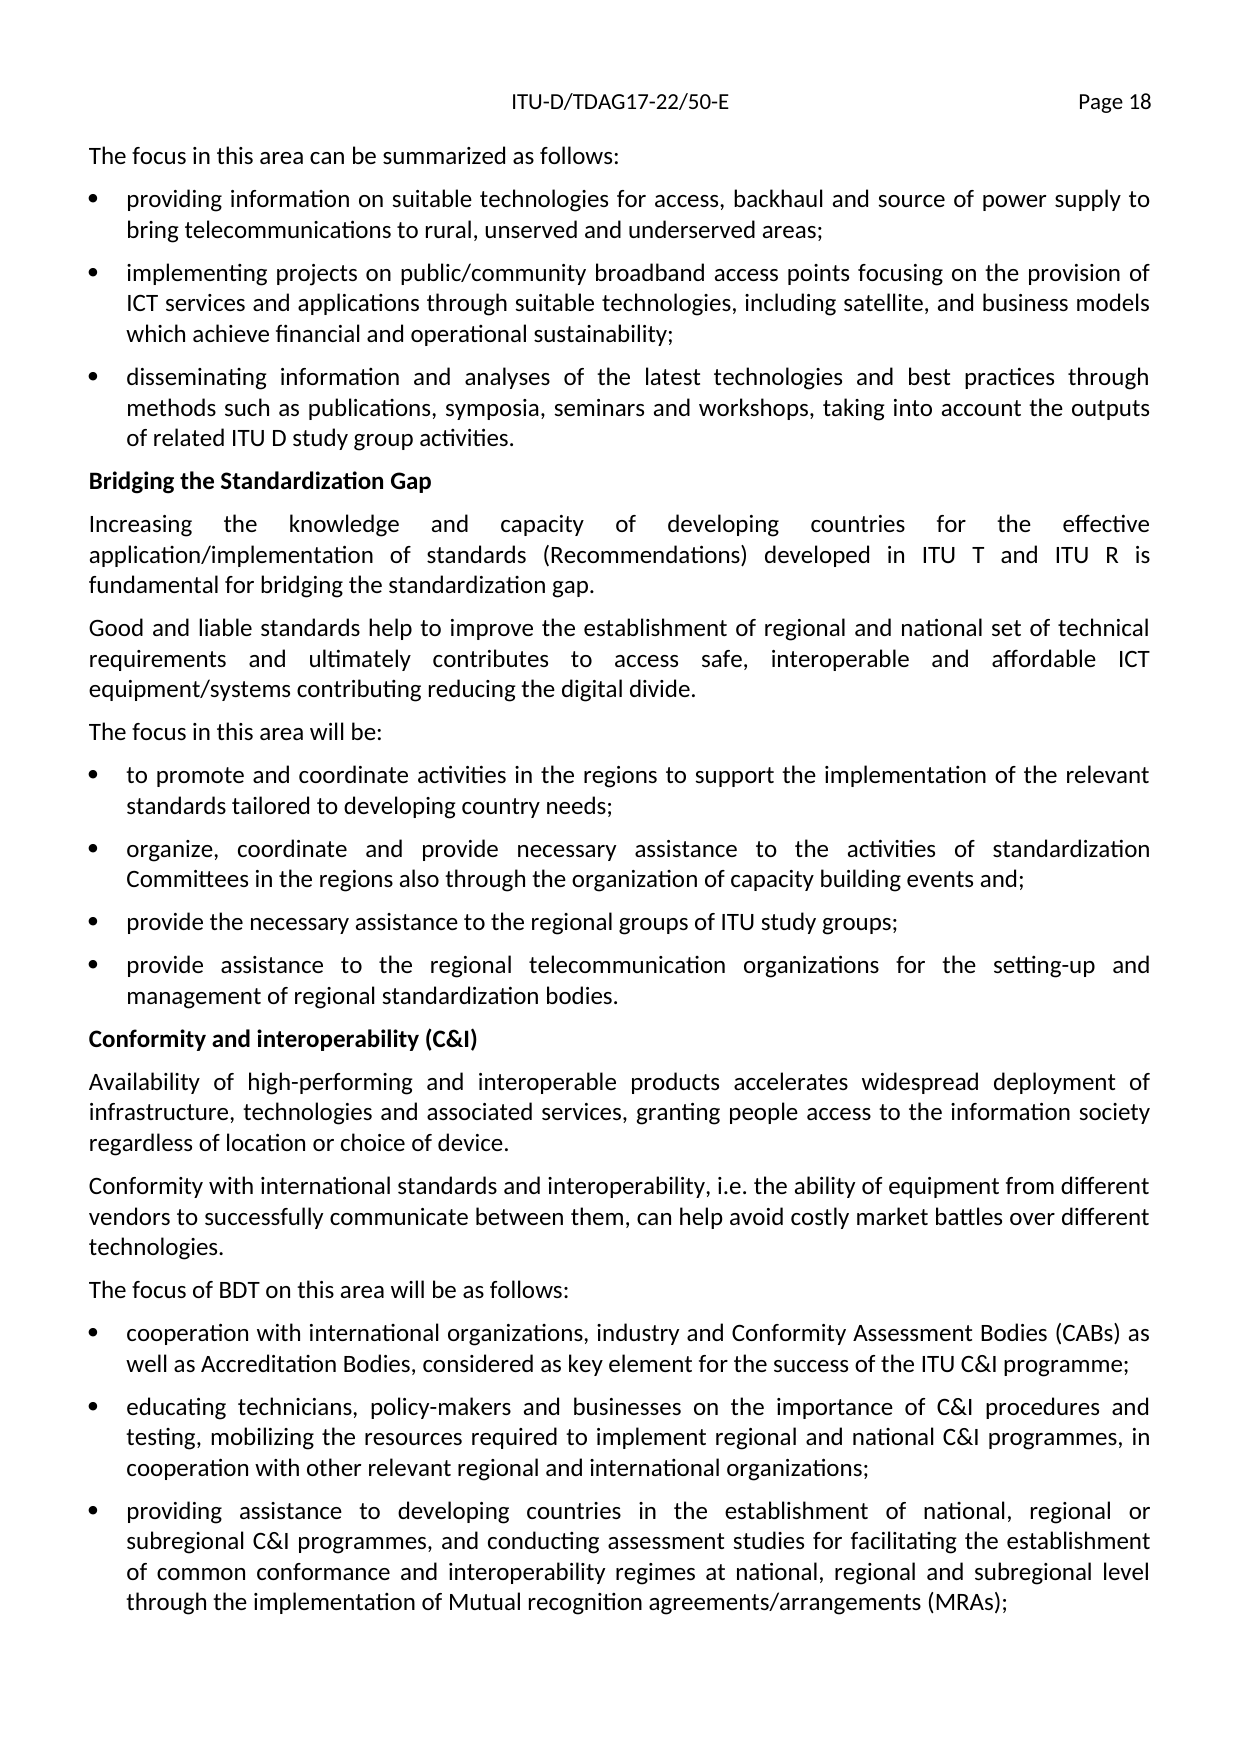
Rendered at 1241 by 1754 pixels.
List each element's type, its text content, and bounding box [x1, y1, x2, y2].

list providing assistance to developing countries in the establishment of national, regional or subregional C&I programmes, and conducting assessment studies for facilitating the establishment of common conformance and interoperability regimes at national, regional and subregional level through the implementation of Mutual recognition agreements/arrangements (MRAs); [89, 1495, 1152, 1617]
list organize, coordinate and provide necessary assistance to the activities of standardization Committees in the regions also through the organization of capacity building events and; [89, 833, 1152, 894]
text Availability of high-performing and interoperable products accelerates widespread deployment of infrastructure, technologies and associated services, granting people access to the information society regardless of location or choice of device. [89, 1066, 1152, 1158]
text Conformity with international standards and interoperability, i.e. the ability of equipment from different vendors to successfully communicate between them, can help avoid costly market battles over different technologies. [89, 1170, 1152, 1262]
text Good and liable standards help to improve the establishment of regional and national set of technical requirements and ultimately contributes to access safe, interoperable and affordable ICT equipment/systems contributing reducing the digital divide. [89, 612, 1152, 704]
list provide assistance to the regional telecommunication organizations for the setting-up and management of regional standardization bodies. [89, 949, 1152, 1011]
list educating technicians, policy-makers and businesses on the importance of C&I procedures and testing, mobilizing the resources required to implement regional and national C&I programmes, in cooperation with other relevant regional and international organizations; [89, 1391, 1152, 1482]
text Bridging the Standardization Gap [89, 465, 1152, 496]
list cooperation with international organizations, industry and Conformity Assessment Bodies (CABs) as well as Accreditation Bodies, considered as key element for the success of the ITU C&I programme; [89, 1317, 1152, 1378]
text The focus in this area can be summarized as follows: [89, 141, 1152, 171]
text The focus of BDT on this area will be as follows: [89, 1274, 1152, 1305]
list disseminating information and analyses of the latest technologies and best practices through methods such as publications, symposia, seminars and workshops, taking into account the outputs of related ITU D study group activities. [89, 361, 1152, 453]
list provide the necessary assistance to the regional groups of ITU study groups; [89, 906, 1152, 937]
text The focus in this area will be: [89, 716, 1152, 747]
text Conformity and interoperability (C&I) [89, 1023, 1152, 1053]
list implementing projects on public/community broadband access points focusing on the provision of ICT services and applications through suitable technologies, including satellite, and business models which achieve financial and operational sustainability; [89, 257, 1152, 349]
list providing information on suitable technologies for access, backhaul and source of power supply to bring telecommunications to rural, unserved and underserved areas; [89, 183, 1152, 244]
list to promote and coordinate activities in the regions to support the implementation of the relevant standards tailored to developing country needs; [89, 759, 1152, 820]
text Increasing the knowledge and capacity of developing countries for the effective application/implementation of standards (Recommendations) developed in ITU T and ITU R is fundamental for bridging the standardization gap. [89, 508, 1152, 600]
